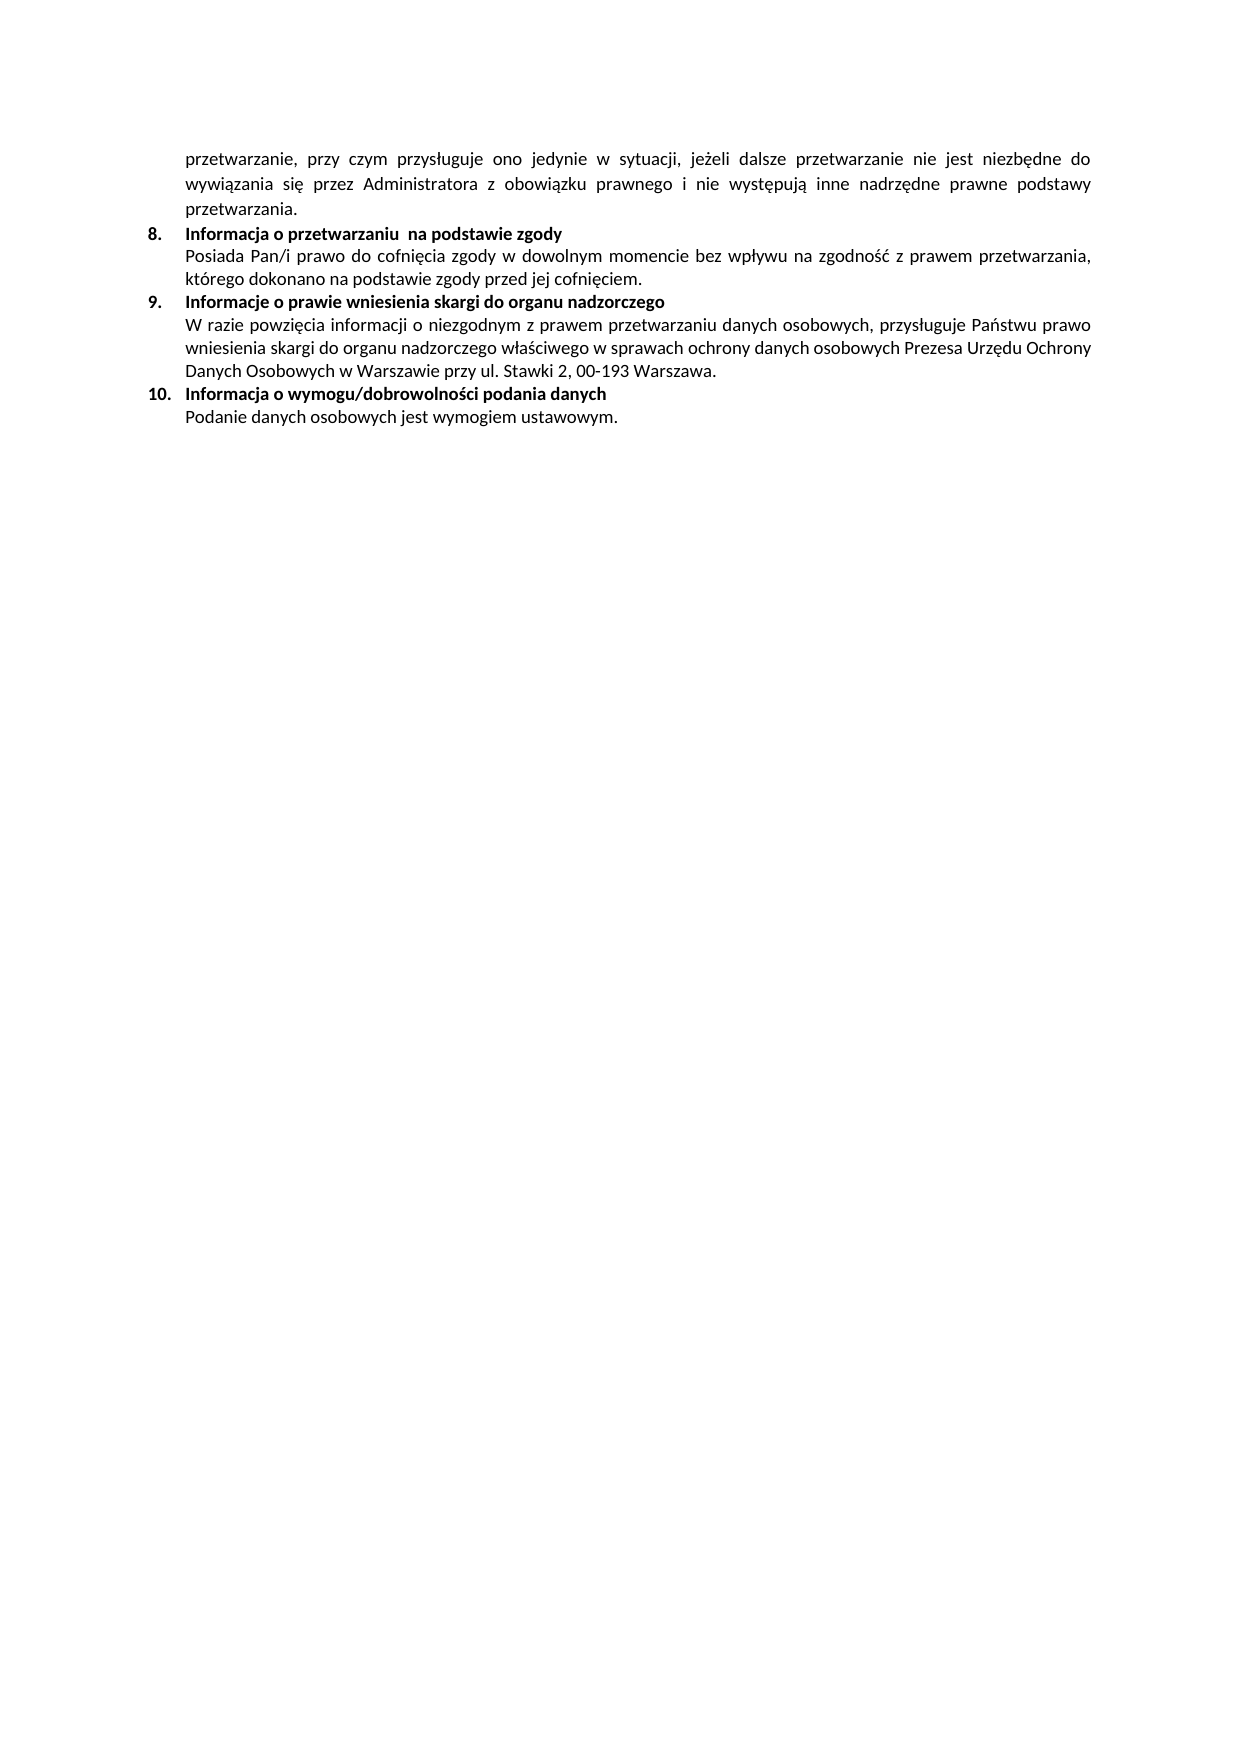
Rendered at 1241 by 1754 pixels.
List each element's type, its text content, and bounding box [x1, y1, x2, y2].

list W razie powzięcia informacji o niezgodnym z prawem przetwarzaniu danych osobowych, przysługuje Państwu prawo wniesienia skargi do organu nadzorczego właściwego w sprawach ochrony danych osobowych Prezesa Urzędu Ochrony Danych Osobowych w Warszawie przy ul. Stawki 2, 00-193 Warszawa. [185, 313, 1093, 382]
list Informacje o prawie wniesienia skargi do organu nadzorczego [148, 290, 1093, 313]
list Posiada Pan/i prawo do cofnięcia zgody w dowolnym momencie bez wpływu na zgodność z prawem przetwarzania, którego dokonano na podstawie zgody przed jej cofnięciem. [185, 244, 1093, 290]
list Informacja o wymogu/dobrowolności podania danych [148, 382, 1093, 405]
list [185, 148, 1093, 220]
list Podanie danych osobowych jest wymogiem ustawowym. [185, 405, 1093, 428]
list Informacja o przetwarzaniu na podstawie zgody [148, 222, 1093, 244]
